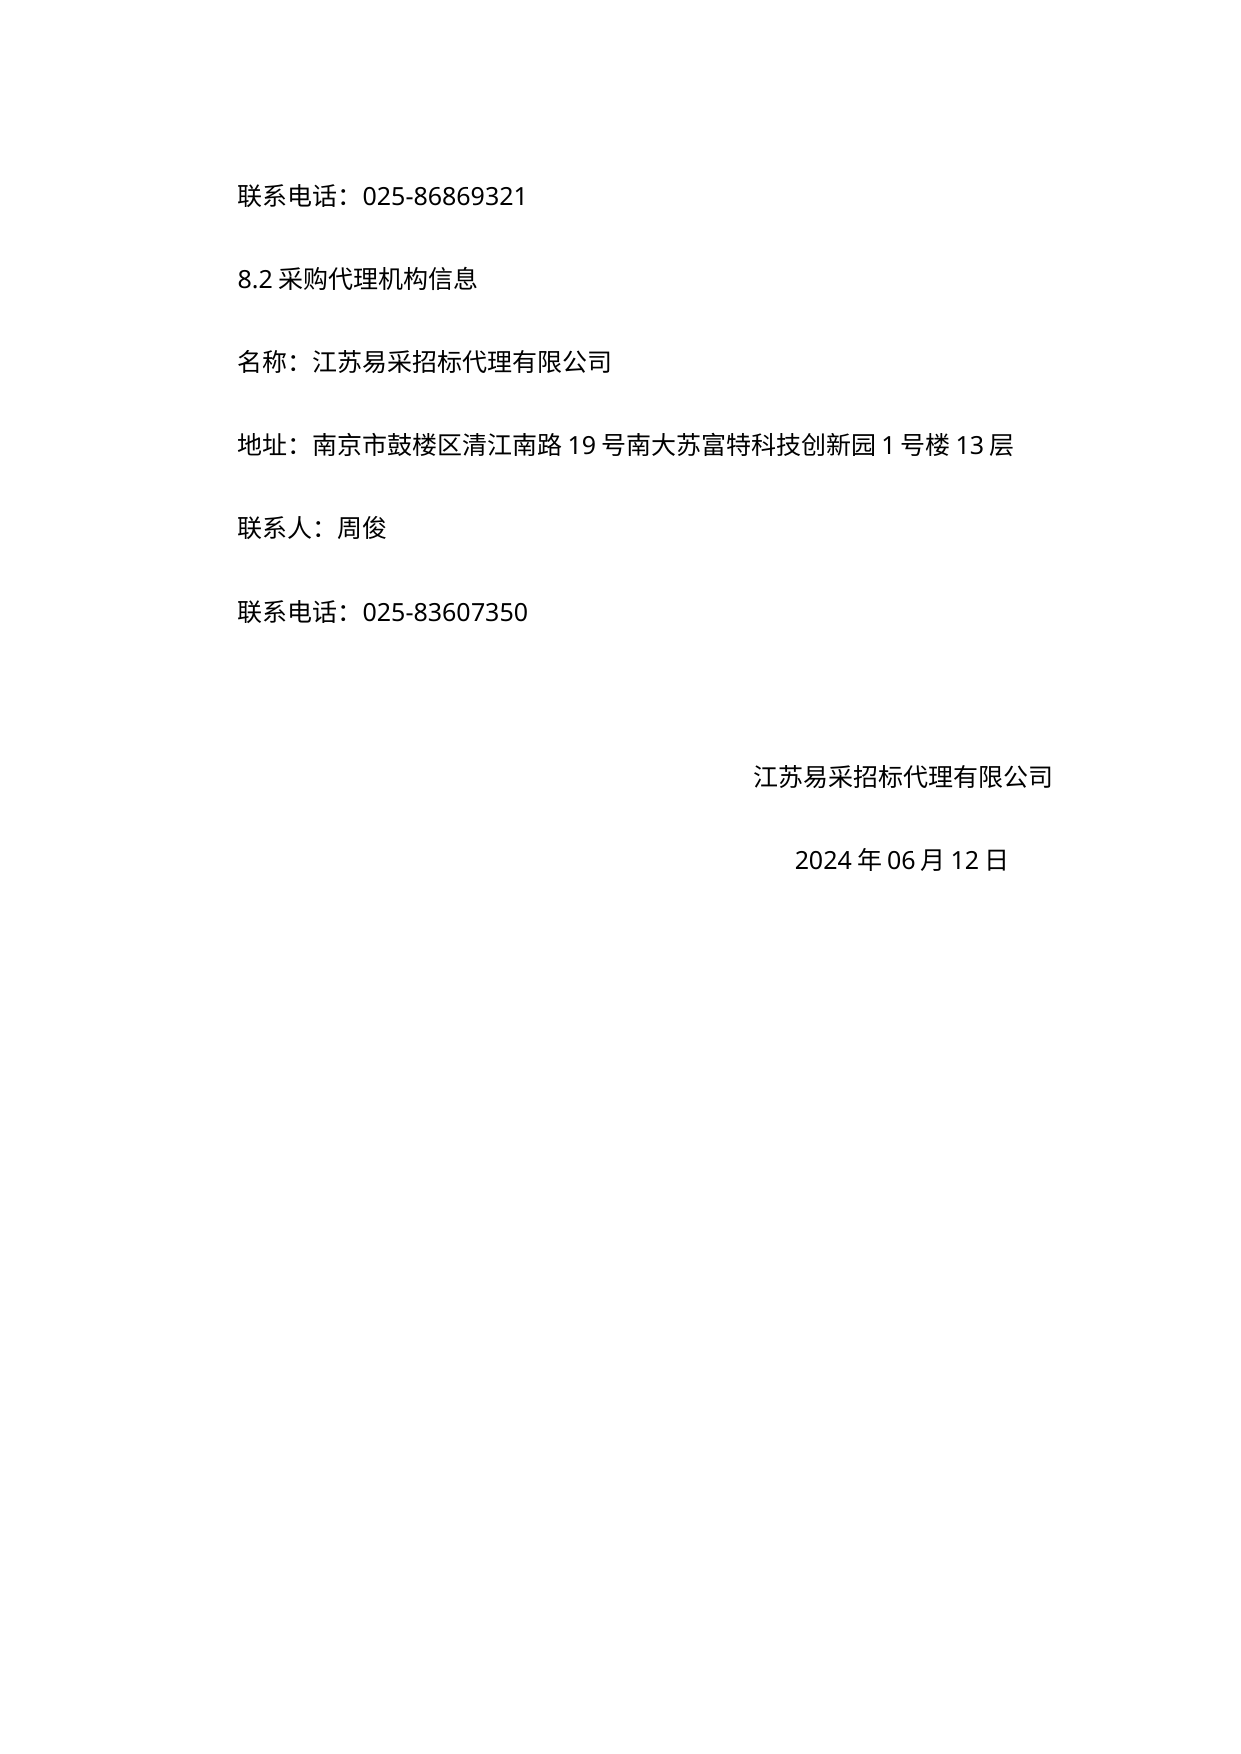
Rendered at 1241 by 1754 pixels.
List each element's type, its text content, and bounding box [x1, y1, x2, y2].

text 江苏易采招标代理有限公司 [187, 743, 1053, 808]
text 地址：南京市鼓楼区清江南路19号南大苏富特科技创新园1号楼13层 [187, 411, 1053, 476]
text 8.2采购代理机构信息 [187, 245, 1053, 310]
text 名称：江苏易采招标代理有限公司 [187, 328, 1053, 393]
text 联系人：周俊 [187, 494, 1053, 559]
text 联系电话：025-83607350 [187, 578, 1053, 643]
text 联系电话：025-86869321 [187, 162, 1053, 227]
text 2024年06月12日 [187, 826, 1009, 891]
